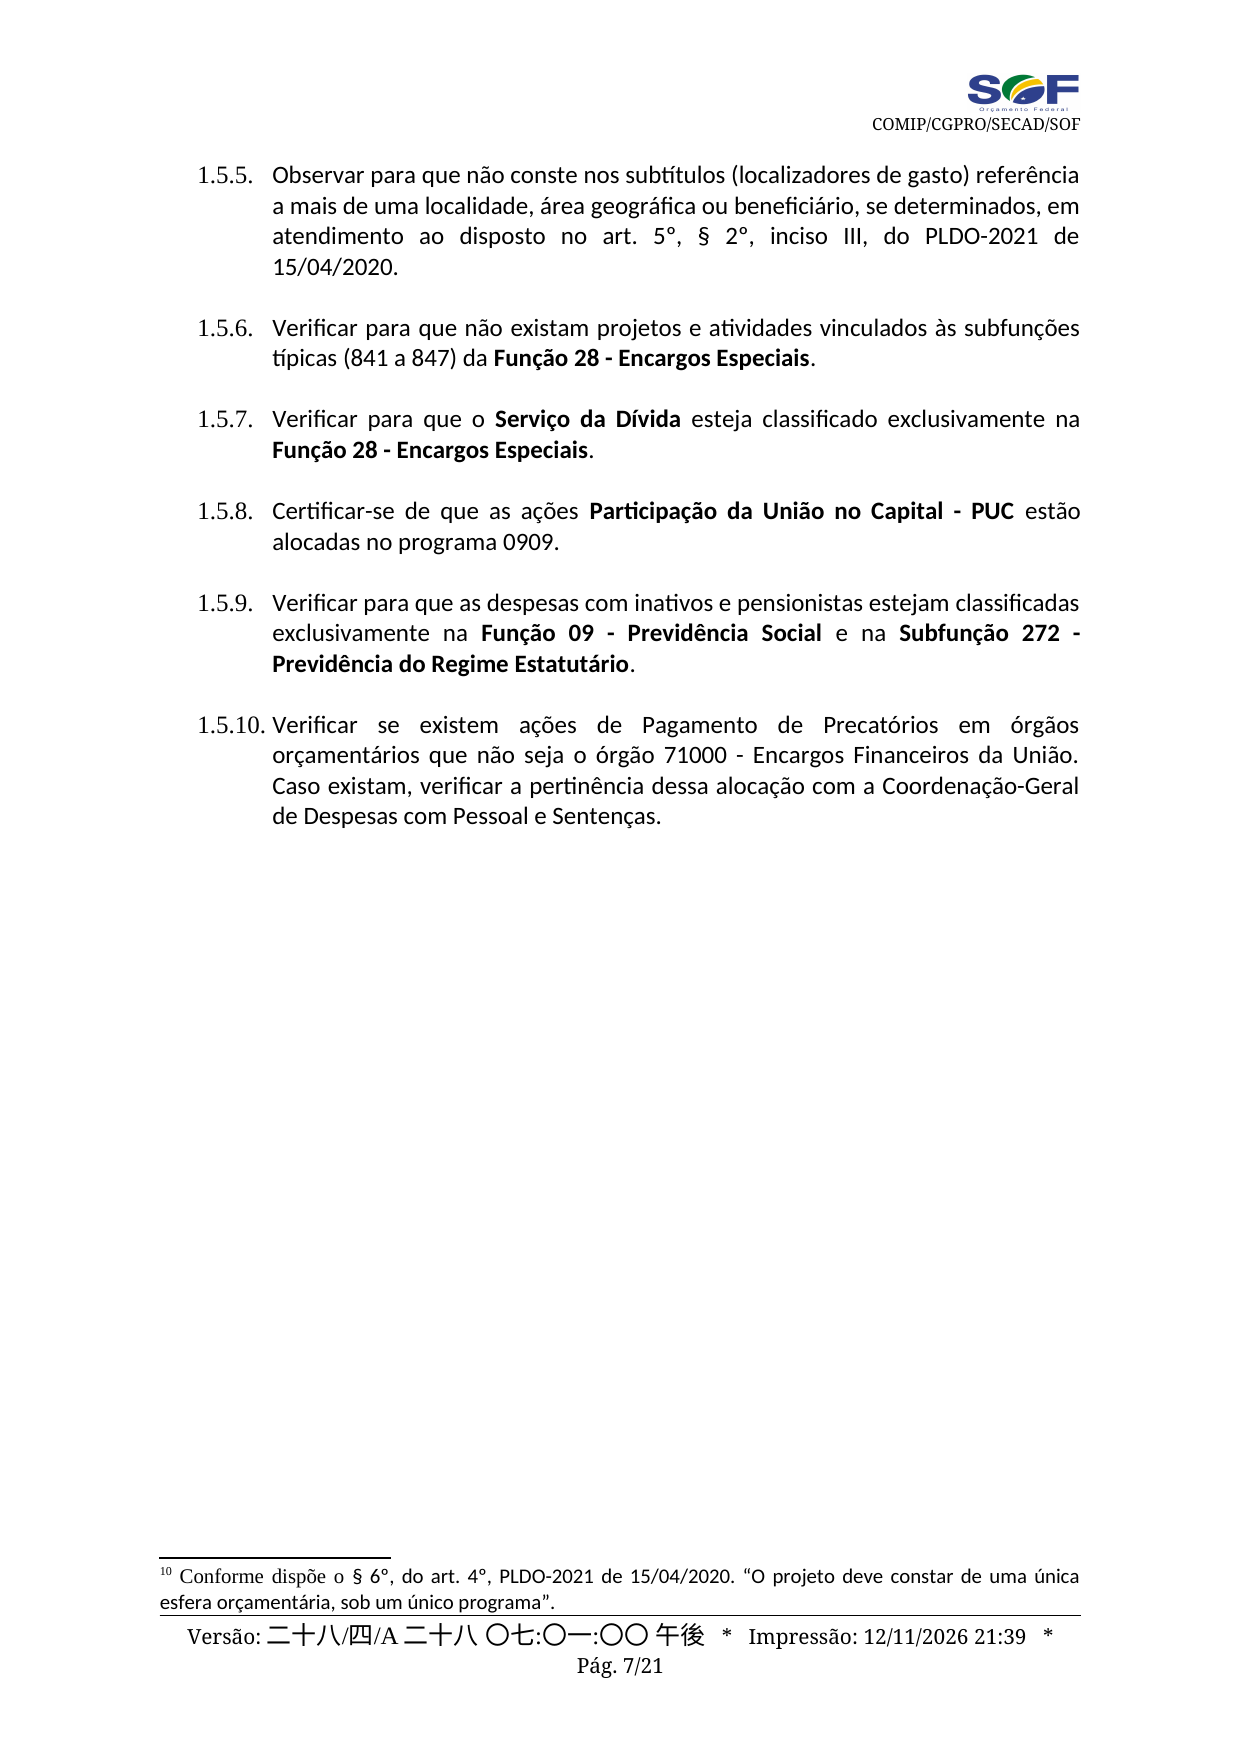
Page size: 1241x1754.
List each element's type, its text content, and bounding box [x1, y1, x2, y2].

list Verificar para que as despesas com inativos e pensionistas estejam classificadas exclusivamente na Função 09 - Previdência Social e na Subfunção 272 - Previdência do Regime Estatutário. [197, 587, 1081, 678]
list Verificar se existem ações de Pagamento de Precatórios em órgãos orçamentários que não seja o órgão 71000 - Encargos Financeiros da União. Caso existam, verificar a pertinência dessa alocação com a Coordenação-Geral de Despesas com Pessoal e Sentenças. [197, 709, 1081, 831]
picture [966, 73, 1081, 113]
list Verificar para que não existam projetos e atividades vinculados às subfunções típicas (841 a 847) da Função 28 - Encargos Especiais. [197, 312, 1081, 373]
list Observar para que não conste nos subtítulos (localizadores de gasto) referência a mais de uma localidade, área geográfica ou beneficiário, se determinados, em atendimento ao disposto no art. 5º, § 2º, inciso III, do PLDO-2021 de 15/04/2020. [197, 159, 1081, 282]
list Certificar-se de que as ações Participação da União no Capital - PUC estão alocadas no programa 0909. [197, 495, 1081, 556]
list Verificar para que o Serviço da Dívida esteja classificado exclusivamente na Função 28 - Encargos Especiais. [197, 404, 1081, 465]
